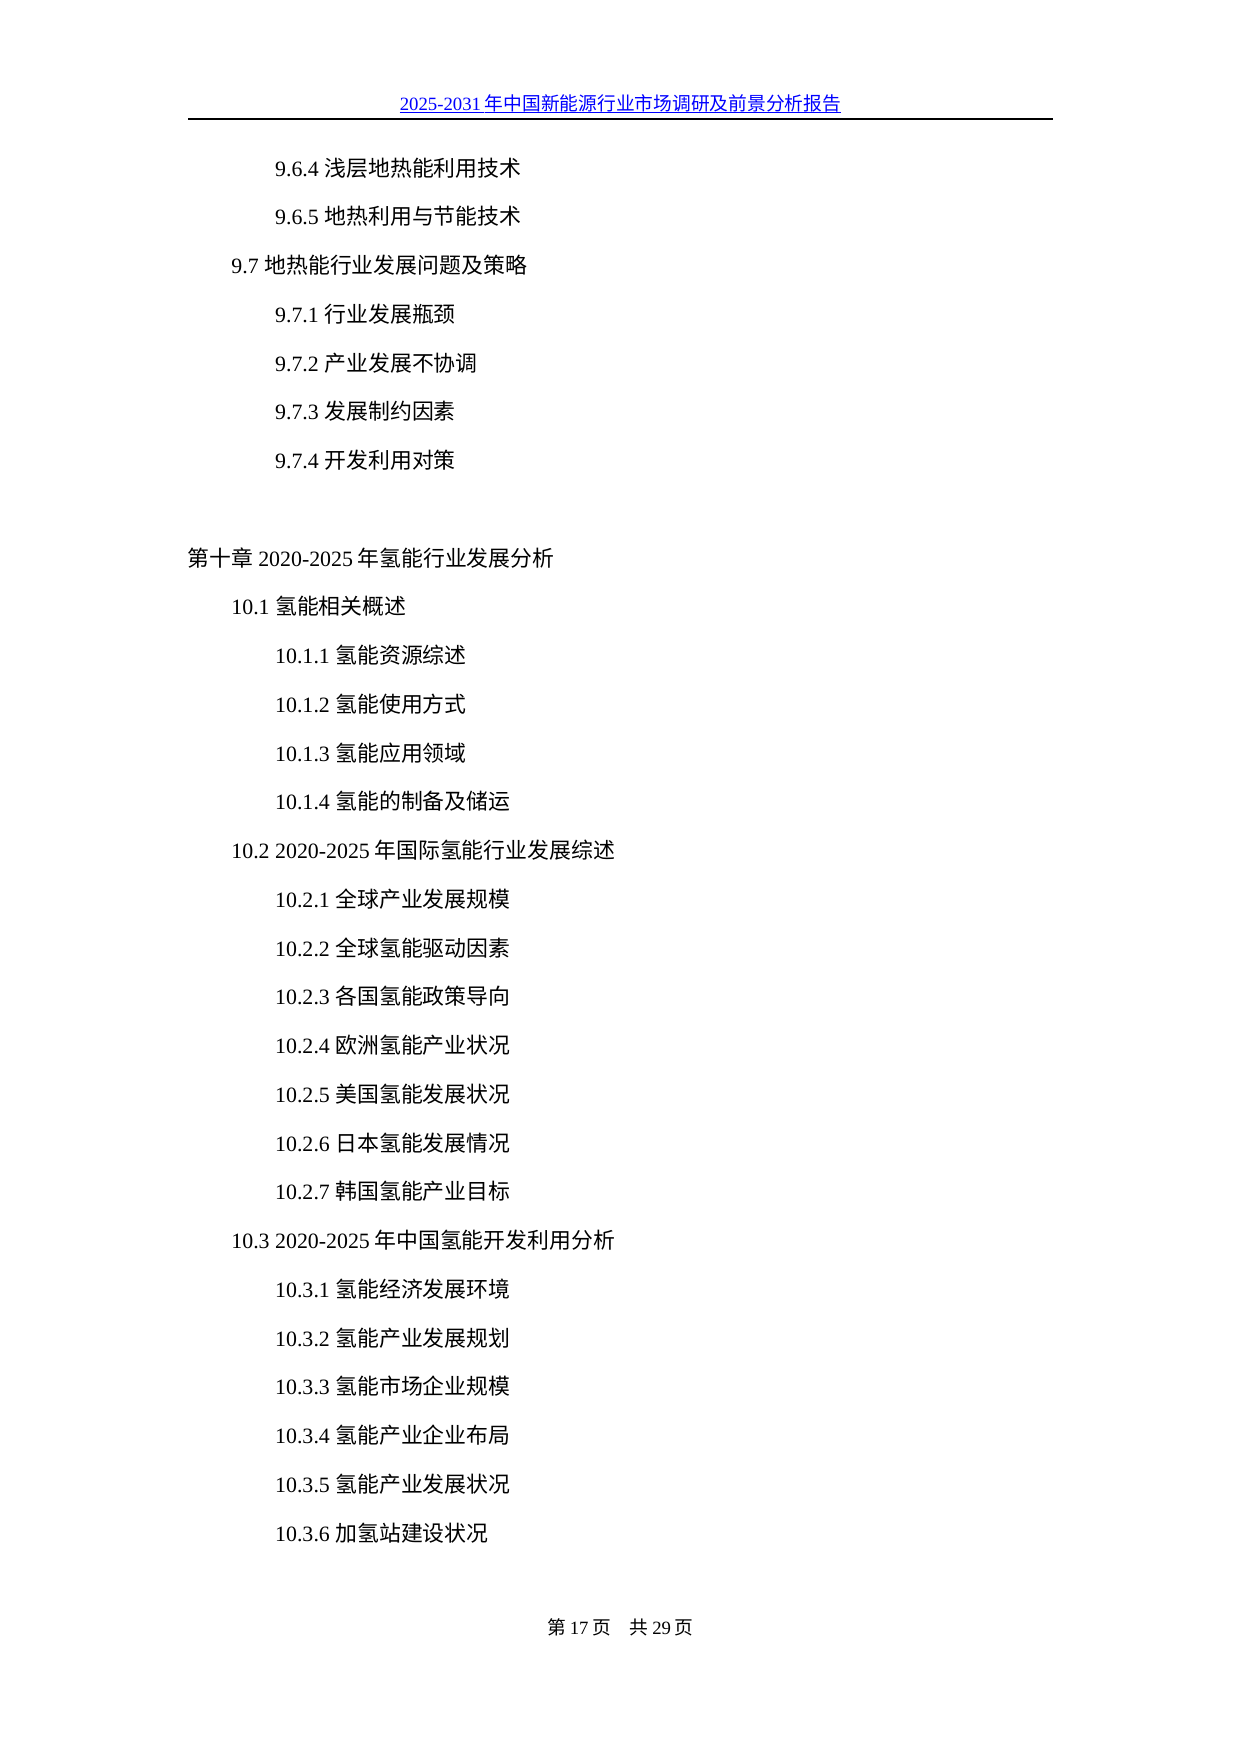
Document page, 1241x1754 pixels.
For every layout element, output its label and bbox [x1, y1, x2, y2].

text [187, 150, 1053, 1548]
